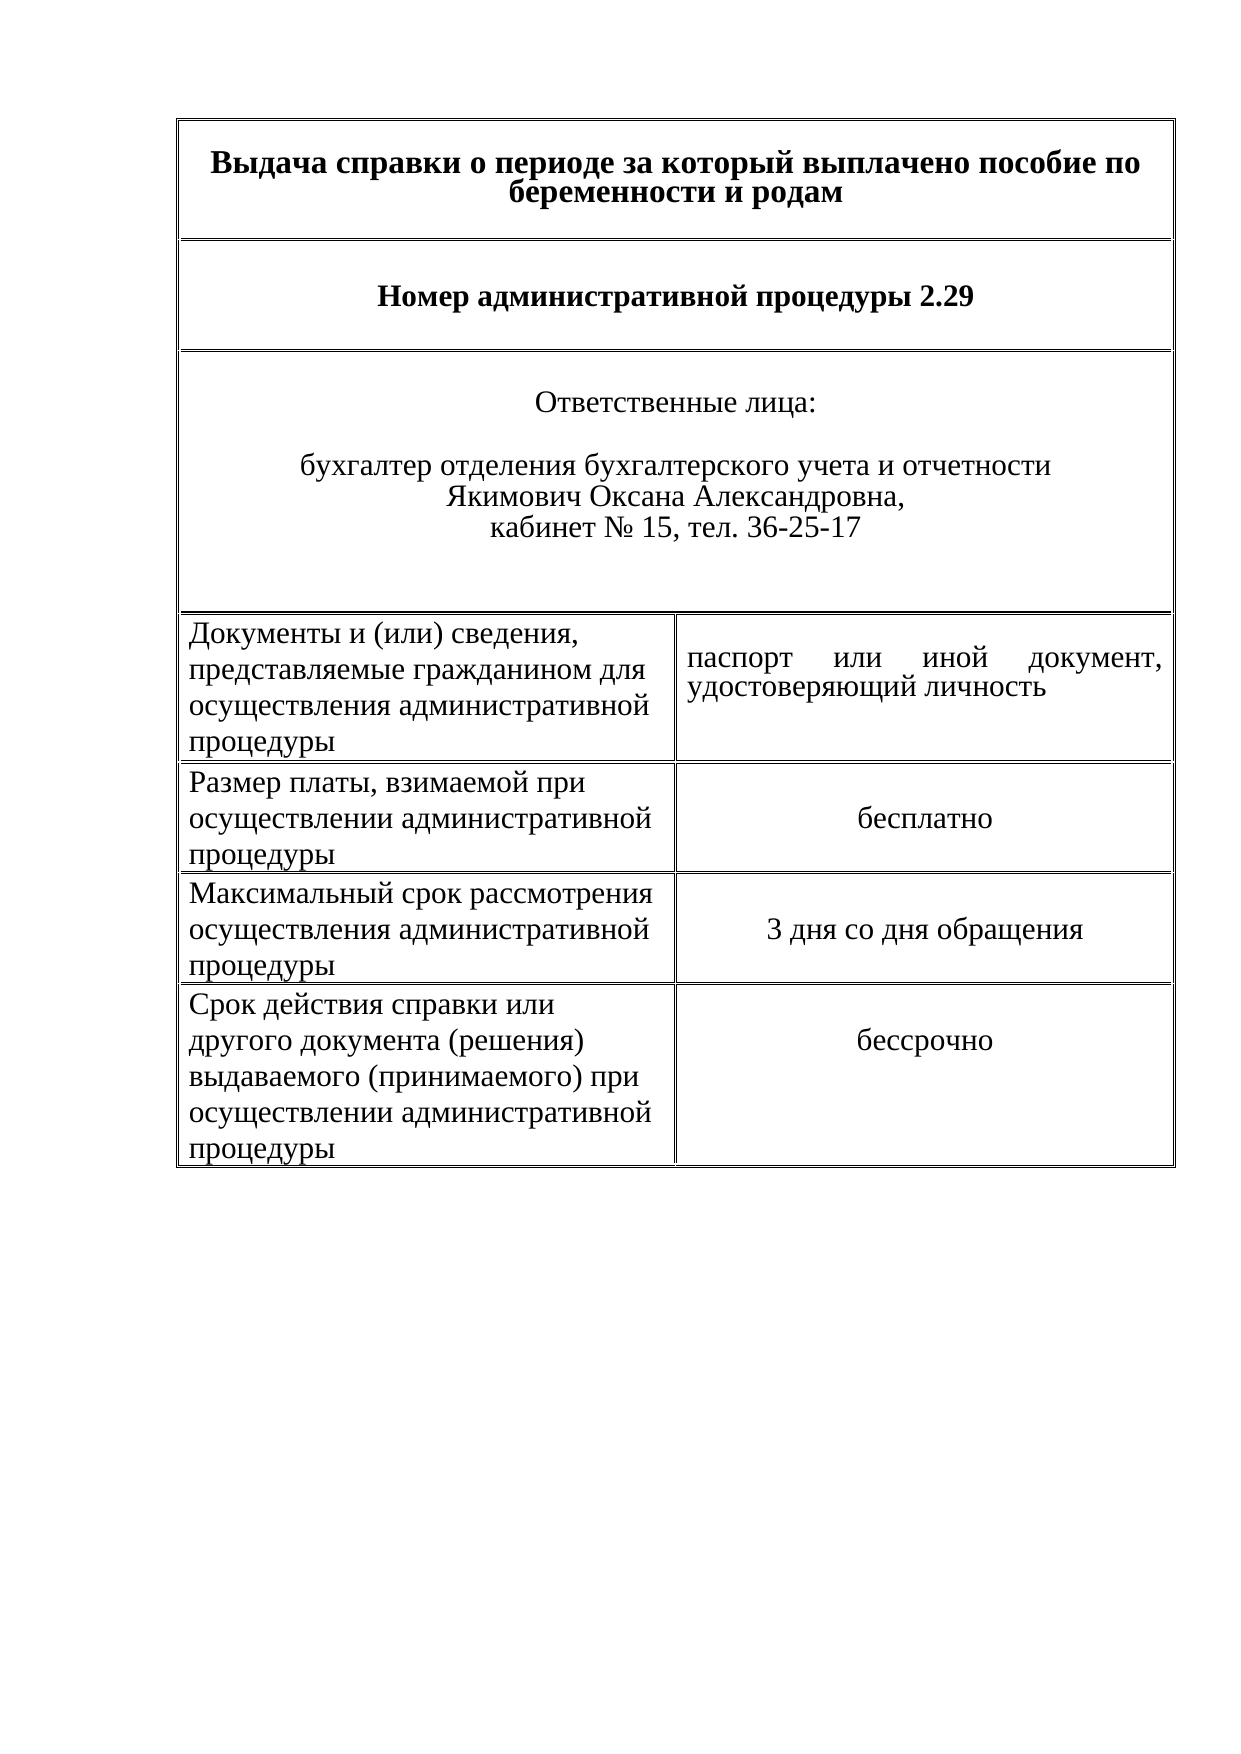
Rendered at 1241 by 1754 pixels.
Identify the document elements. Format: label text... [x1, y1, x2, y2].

table_cell 3 дня со дня обращения [676, 871, 1174, 982]
table_cell Ответственные лица: бухгалтер отделения бухгалтерского учета и отчетности Якимович Оксана Александровна, кабинет № 15, тел. 36-25-17 [177, 349, 1174, 611]
table_cell бесплатно [676, 760, 1174, 871]
table_cell Максимальный срок рассмотрения осуществления административной процедуры [177, 871, 676, 982]
table_header Выдача справки о периоде за который выплачено пособие по беременности и родам [179, 121, 1173, 238]
table_cell Документы и (или) сведения, представляемые гражданином для осуществления административной процедуры [179, 611, 674, 760]
table_cell Номер административной процедуры 2.29 [177, 238, 1174, 349]
table_cell бессрочно [676, 982, 1174, 1165]
table_cell Размер платы, взимаемой при осуществлении административной процедуры [177, 760, 676, 871]
table_cell паспорт или иной документ, удостоверяющий личность [677, 611, 1173, 760]
table_cell Срок действия справки или другого документа (решения) выдаваемого (принимаемого) при осуществлении административной процедуры [177, 982, 676, 1165]
